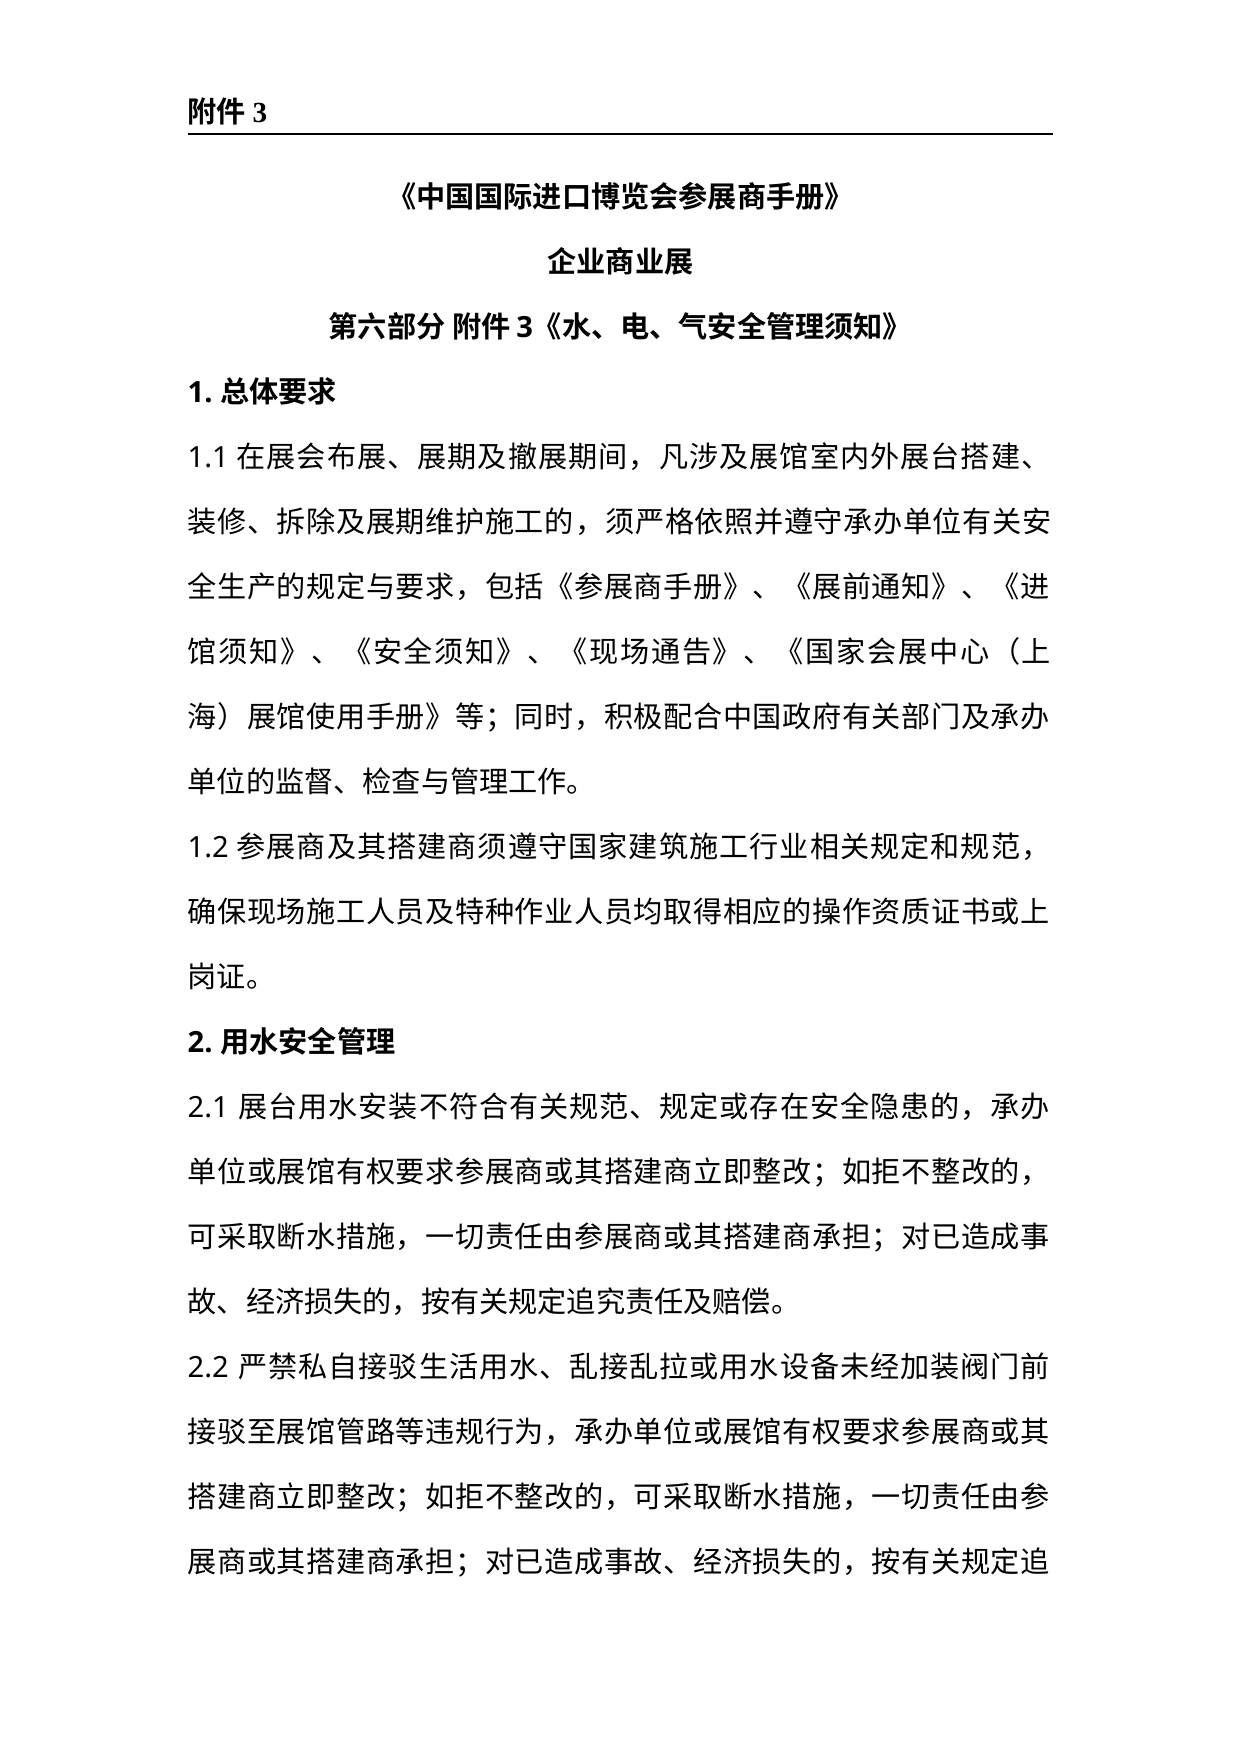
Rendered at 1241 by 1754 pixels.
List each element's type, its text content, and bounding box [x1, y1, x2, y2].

list 参展商及其搭建商须遵守国家建筑施工行业相关规定和规范，确保现场施工人员及特种作业人员均取得相应的操作资质证书或上岗证。 [187, 812, 1053, 1007]
list 在展会布展、展期及撤展期间，凡涉及展馆室内外展台搭建、装修、拆除及展期维护施工的，须严格依照并遵守承办单位有关安全生产的规定与要求，包括《参展商手册》、《展前通知》、《进馆须知》、《安全须知》、《现场通告》、《国家会展中心（上海）展馆使用手册》等；同时，积极配合中国政府有关部门及承办单位的监督、检查与管理工作。 [187, 422, 1053, 812]
text 《中国国际进口博览会参展商手册》 [187, 162, 1053, 227]
list 总体要求 [187, 357, 1053, 422]
text 企业商业展 [187, 227, 1053, 292]
list 2.1 展台用水安装不符合有关规范、规定或存在安全隐患的，承办单位或展馆有权要求参展商或其搭建商立即整改；如拒不整改的，可采取断水措施，一切责任由参展商或其搭建商承担；对已造成事故、经济损失的，按有关规定追究责任及赔偿。 [187, 1072, 1053, 1332]
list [187, 1332, 1053, 1592]
text 第六部分 附件3《水、电、气安全管理须知》 [187, 292, 1053, 357]
list 2. 用水安全管理 [187, 1007, 1053, 1072]
